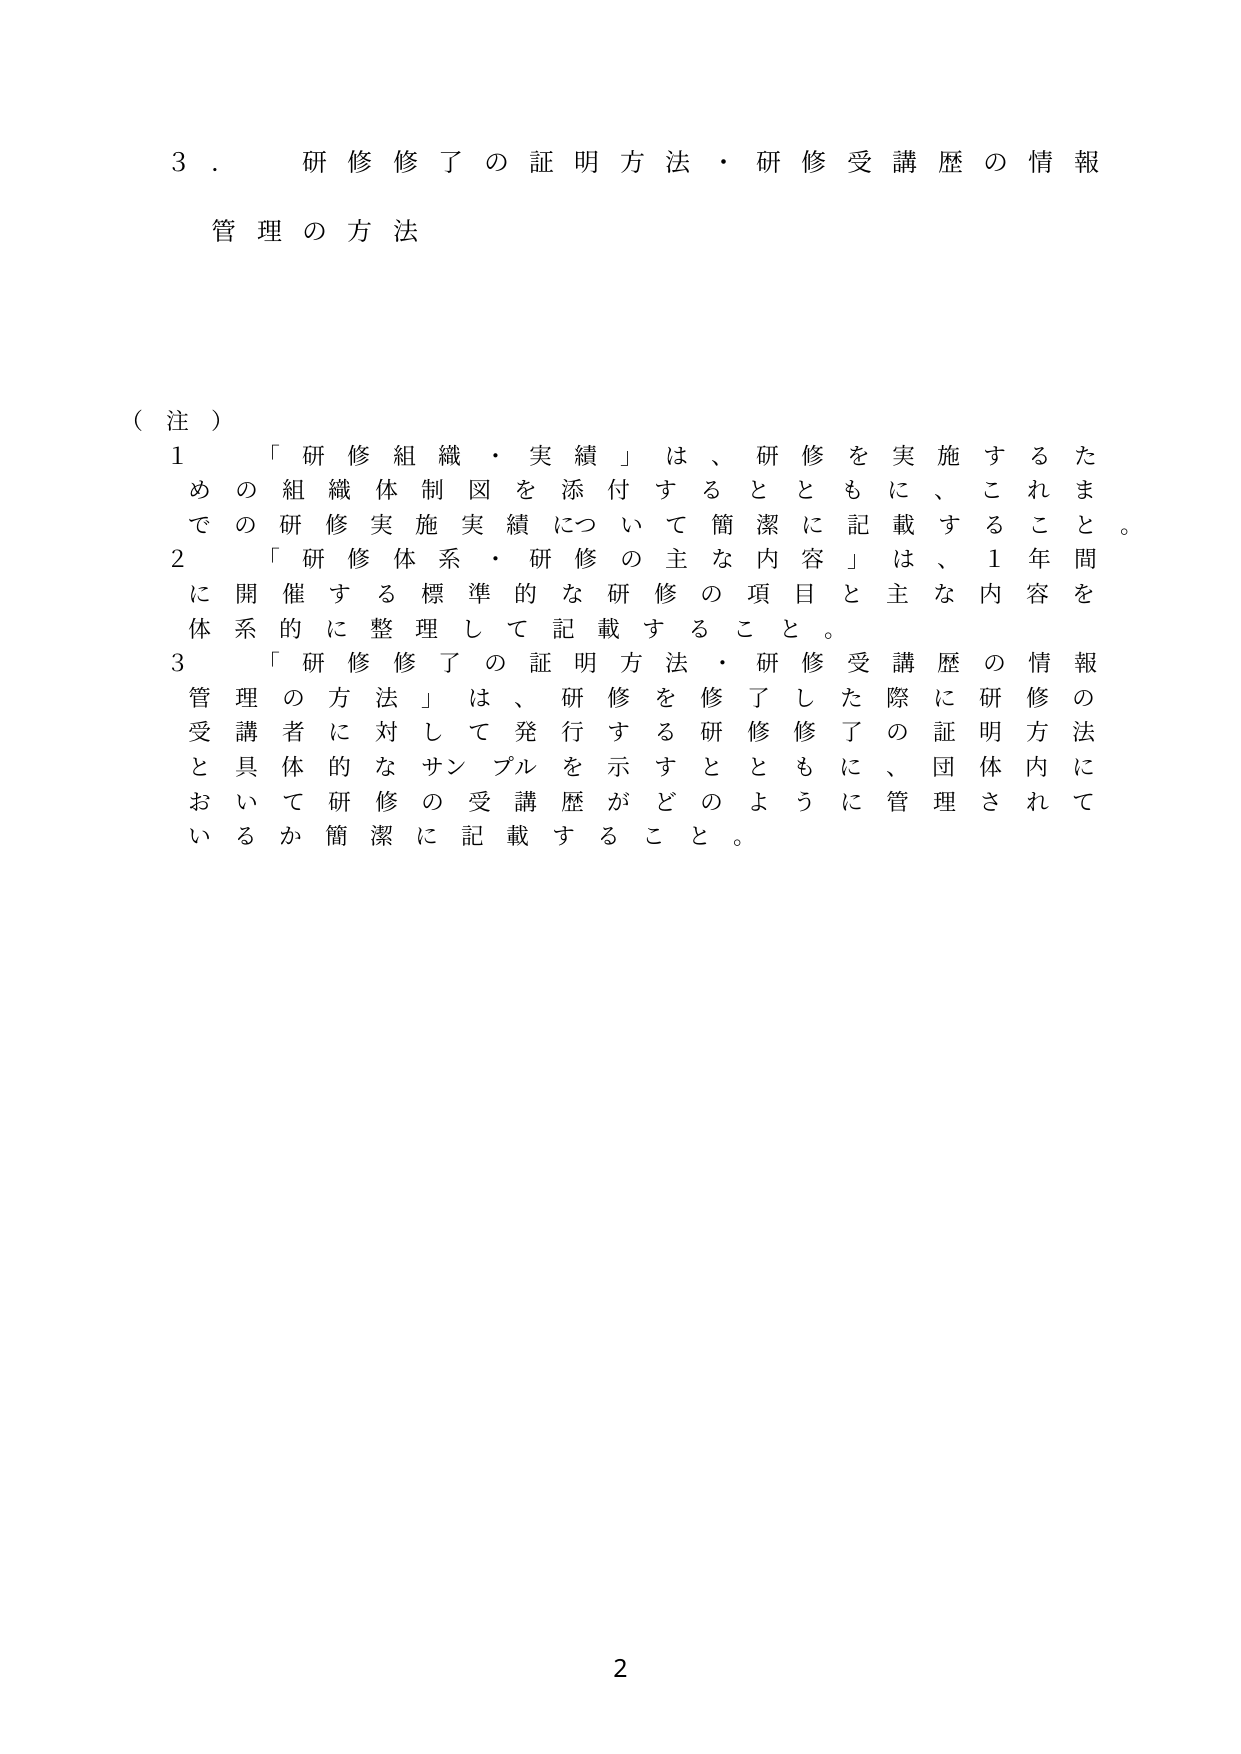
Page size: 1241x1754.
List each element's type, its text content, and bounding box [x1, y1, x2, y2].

list 研修修了の証明方法・研修受講歴の情報管理の方法 [144, 126, 1120, 264]
text （注） [121, 402, 1120, 437]
text ２ 「研修体系・研修の主な内容」は、１年間に開催する標準的な研修の項目と主な内容を体系的に整理して記載すること。 [121, 541, 1120, 644]
text １ 「研修組織・実績」は、研修を実施するための組織体制図を添付するとともに、これまでの研修実施実績について簡潔に記載すること。 [121, 437, 1120, 541]
text ３ 「研修修了の証明方法・研修受講歴の情報管理の方法」は、研修を修了した際に研修の受講者に対して発行する研修修了の証明方法と具体的なサンプルを示すとともに、団体内において研修の受講歴がどのように管理されているか簡潔に記載すること。 [121, 644, 1120, 852]
